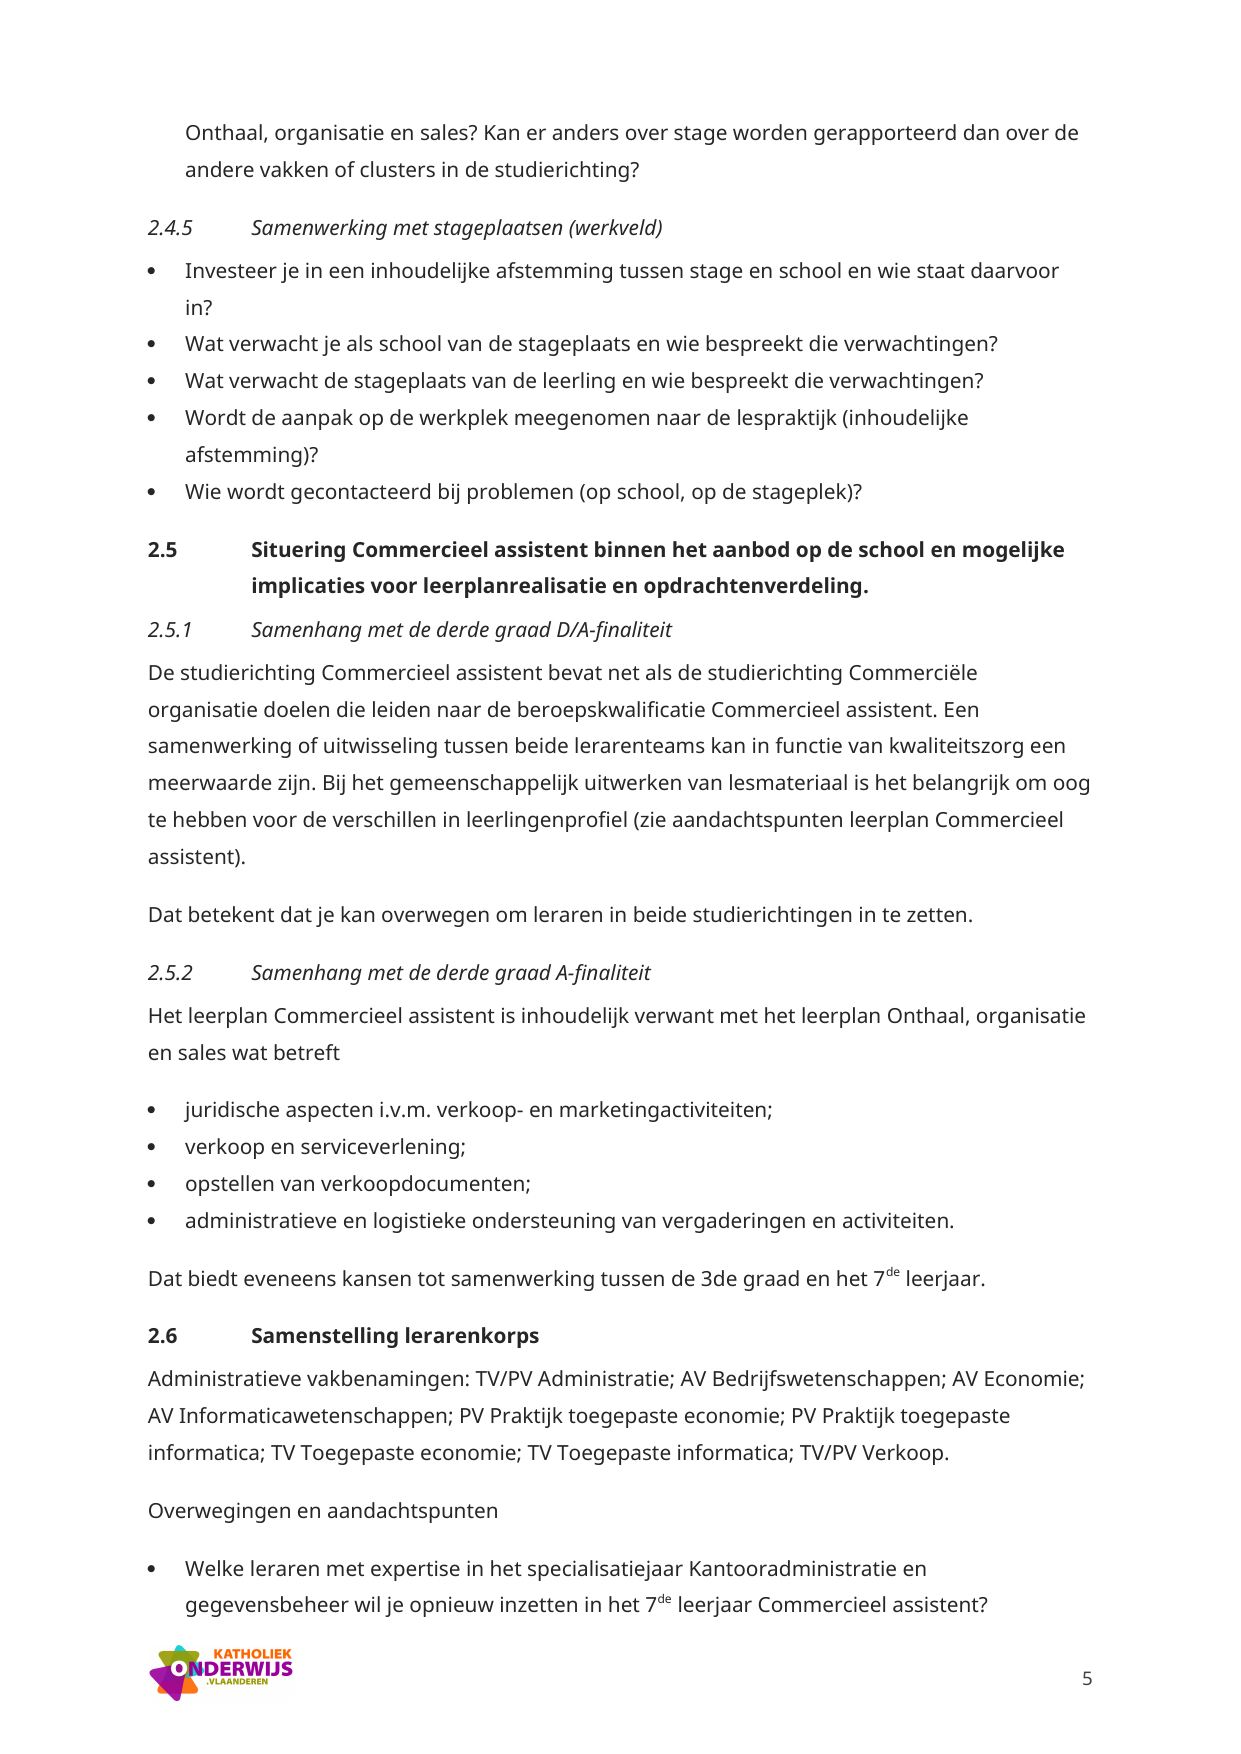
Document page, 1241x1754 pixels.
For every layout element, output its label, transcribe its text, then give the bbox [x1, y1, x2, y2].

text opstellen van verkoopdocumenten; [148, 1169, 1092, 1198]
text Administratieve vakbenamingen: TV/PV Administratie; AV Bedrijfswetenschappen; AV Economie; AV Informaticawetenschappen; PV Praktijk toegepaste economie; PV Praktijk toegepaste informatica; TV Toegepaste economie; TV Toegepaste informatica; TV/PV Verkoop. [148, 1364, 1092, 1467]
picture [147, 1644, 296, 1702]
text Het leerplan Commercieel assistent is inhoudelijk verwant met het leerplan Onthaal, organisatie en sales wat betreft [148, 1001, 1092, 1066]
text administratieve en logistieke ondersteuning van vergaderingen en activiteiten. [148, 1206, 1092, 1234]
subtitle Samenhang met de derde graad D/A-finaliteit [148, 615, 1092, 643]
text Overwegingen en aandachtspunten [148, 1496, 1092, 1524]
subtitle Samenstelling lerarenkorps [148, 1321, 1092, 1350]
text Welke leraren met expertise in het specialisatiejaar Kantooradministratie en gegevensbeheer wil je opnieuw inzetten in het 7de leerjaar Commercieel assistent? [148, 1554, 1092, 1619]
text Dat betekent dat je kan overwegen om leraren in beide studierichtingen in te zetten. [148, 900, 1092, 928]
text Wat verwacht de stageplaats van de leerling en wie bespreekt die verwachtingen? [148, 366, 1092, 395]
text Wordt de aanpak op de werkplek meegenomen naar de lespraktijk (inhoudelijke afstemming)? [148, 403, 1092, 469]
text Wie wordt gecontacteerd bij problemen (op school, op de stageplek)? [148, 477, 1092, 506]
text De studierichting Commercieel assistent bevat net als de studierichting Commerciële organisatie doelen die leiden naar de beroepskwalificatie Commercieel assistent. Een samenwerking of uitwisseling tussen beide lerarenteams kan in functie van kwaliteitszorg een meerwaarde zijn. Bij het gemeenschappelijk uitwerken van lesmateriaal is het belangrijk om oog te hebben voor de verschillen in leerlingenprofiel (zie aandachtspunten leerplan Commercieel assistent). [148, 658, 1092, 871]
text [148, 118, 1092, 183]
text juridische aspecten i.v.m. verkoop- en marketingactiviteiten; [148, 1095, 1092, 1124]
text Investeer je in een inhoudelijke afstemming tussen stage en school en wie staat daarvoor in? [148, 256, 1092, 321]
subtitle Situering Commercieel assistent binnen het aanbod op de school en mogelijke implicaties voor leerplanrealisatie en opdrachtenverdeling. [148, 535, 1092, 600]
text verkoop en serviceverlening; [148, 1132, 1092, 1161]
subtitle Samenwerking met stageplaatsen (werkveld) [148, 213, 1092, 241]
text Wat verwacht je als school van de stageplaats en wie bespreekt die verwachtingen? [148, 329, 1092, 358]
text Dat biedt eveneens kansen tot samenwerking tussen de 3de graad en het 7de leerjaar. [148, 1264, 1092, 1292]
subtitle Samenhang met de derde graad A-finaliteit [148, 958, 1092, 986]
